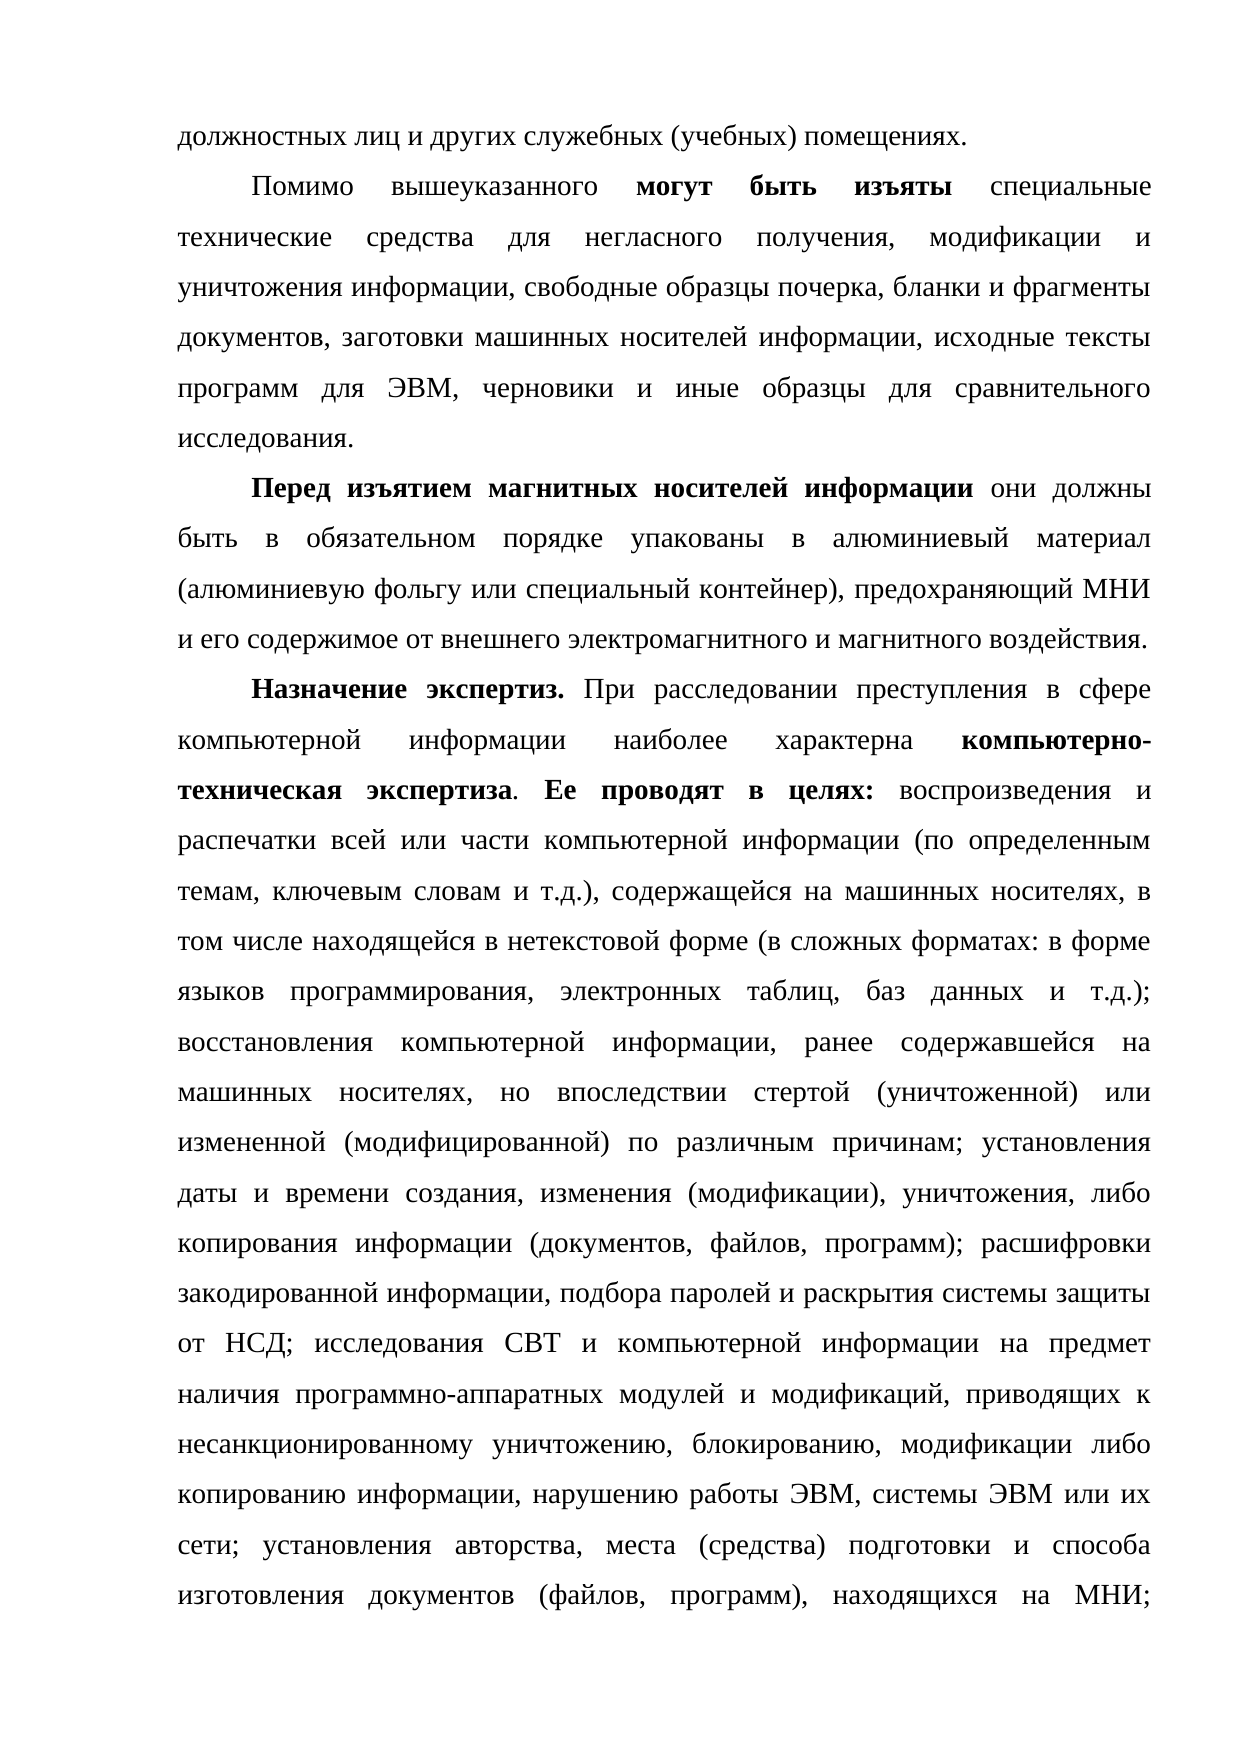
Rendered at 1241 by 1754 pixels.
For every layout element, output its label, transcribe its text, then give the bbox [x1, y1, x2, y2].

text Помимо вышеуказанного могут быть изъяты специальные технические средства для негласного получения, модификации и уничтожения информации, свободные образцы почерка, бланки и фрагменты документов, заготовки машинных носителей информации, исходные тексты программ для ЭВМ, черновики и иные образцы для сравнительного исследования. [177, 168, 1152, 453]
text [177, 118, 1152, 152]
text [177, 672, 1152, 1611]
text Перед изъятием магнитных носителей информации они должны быть в обязательном порядке упакованы в алюминиевый материал (алюминиевую фольгу или специальный контейнер), предохраняющий МНИ и его содержимое от внешнего электромагнитного и магнитного воздействия. [177, 470, 1152, 655]
